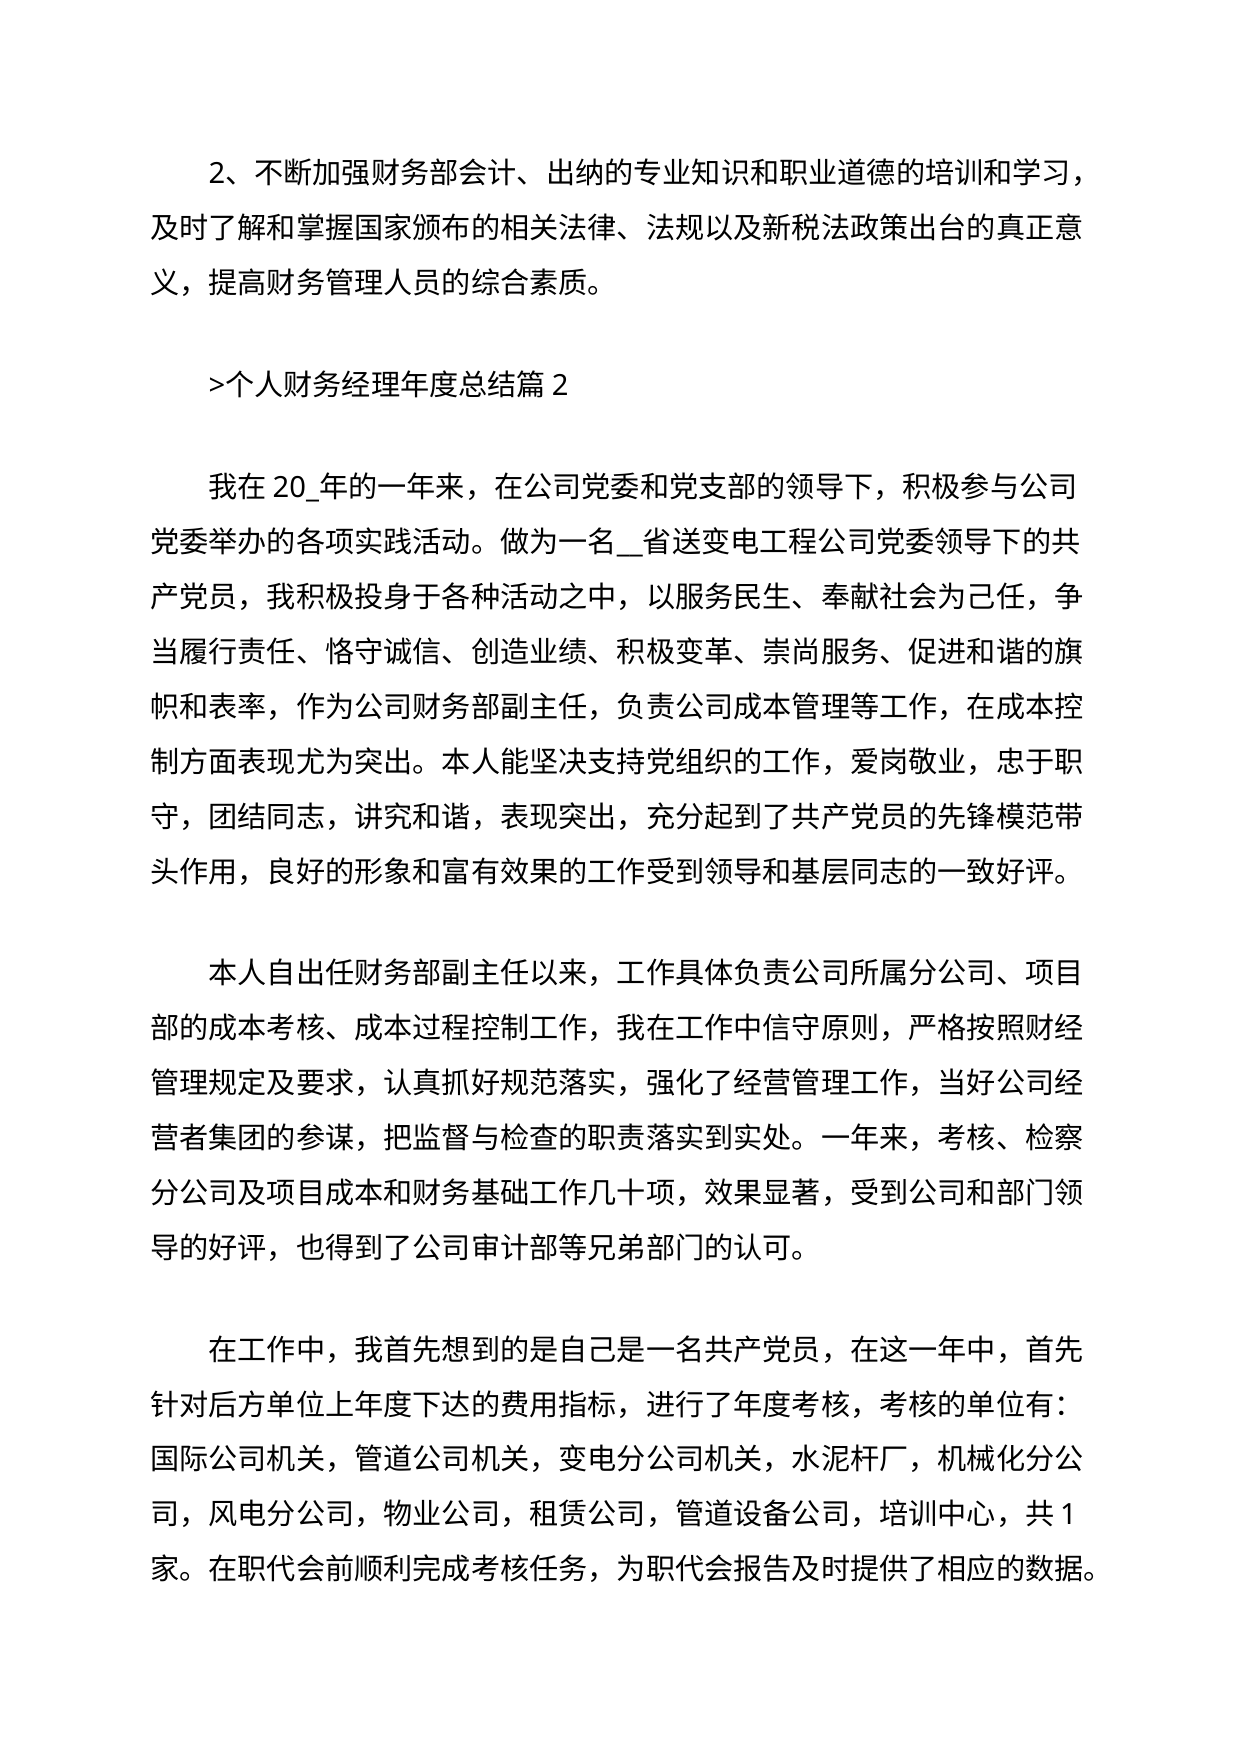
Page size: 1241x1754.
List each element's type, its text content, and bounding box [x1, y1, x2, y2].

text 2、不断加强财务部会计、出纳的专业知识和职业道德的培训和学习，及时了解和掌握国家颁布的相关法律、法规以及新税法政策出台的真正意义，提高财务管理人员的综合素质。 [150, 150, 1090, 302]
text 我在20_年的一年来，在公司党委和党支部的领导下，积极参与公司党委举办的各项实践活动。做为一名__省送变电工程公司党委领导下的共产党员，我积极投身于各种活动之中，以服务民生、奉献社会为己任，争当履行责任、恪守诚信、创造业绩、积极变革、崇尚服务、促进和谐的旗帜和表率，作为公司财务部副主任，负责公司成本管理等工作，在成本控制方面表现尤为突出。本人能坚决支持党组织的工作，爱岗敬业，忠于职守，团结同志，讲究和谐，表现突出，充分起到了共产党员的先锋模范带头作用，良好的形象和富有效果的工作受到领导和基层同志的一致好评。 [150, 464, 1090, 890]
text >个人财务经理年度总结篇2 [150, 362, 1090, 404]
text 在工作中，我首先想到的是自己是一名共产党员，在这一年中，首先针对后方单位上年度下达的费用指标，进行了年度考核，考核的单位有：国际公司机关，管道公司机关，变电分公司机关，水泥杆厂，机械化分公司，风电分公司，物业公司，租赁公司，管道设备公司，培训中心，共1家。在职代会前顺利完成考核任务，为职代会报告及时提供了相应的数据。 [150, 1326, 1090, 1588]
text 本人自出任财务部副主任以来，工作具体负责公司所属分公司、项目部的成本考核、成本过程控制工作，我在工作中信守原则，严格按照财经管理规定及要求，认真抓好规范落实，强化了经营管理工作，当好公司经营者集团的参谋，把监督与检查的职责落实到实处。一年来，考核、检察分公司及项目成本和财务基础工作几十项，效果显著，受到公司和部门领导的好评，也得到了公司审计部等兄弟部门的认可。 [150, 950, 1090, 1267]
